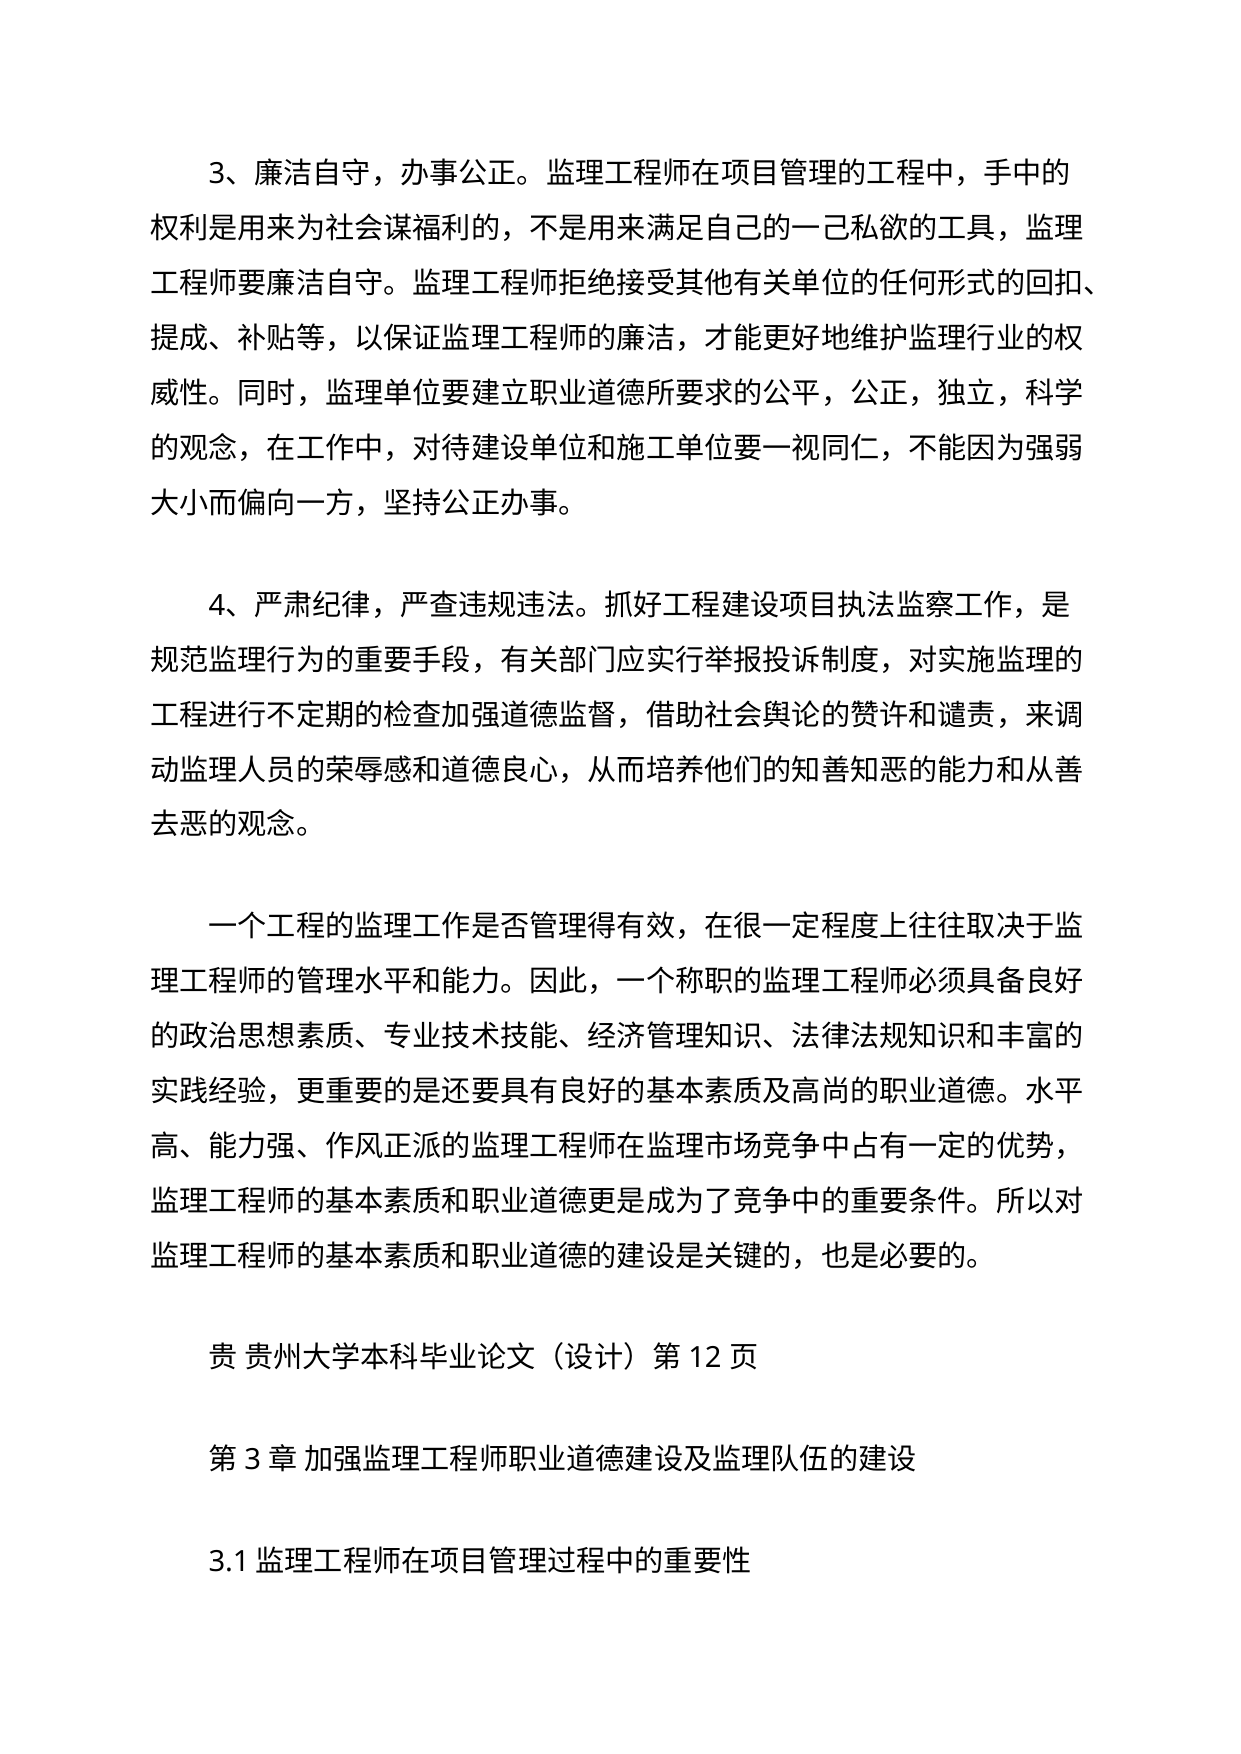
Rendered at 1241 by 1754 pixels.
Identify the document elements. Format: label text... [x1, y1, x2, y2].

text 3、廉洁自守，办事公正。监理工程师在项目管理的工程中，手中的权利是用来为社会谋福利的，不是用来满足自己的一己私欲的工具，监理工程师要廉洁自守。监理工程师拒绝接受其他有关单位的任何形式的回扣、提成、补贴等，以保证监理工程师的廉洁，才能更好地维护监理行业的权威性。同时，监理单位要建立职业道德所要求的公平，公正，独立，科学的观念，在工作中，对待建设单位和施工单位要一视同仁，不能因为强弱大小而偏向一方，坚持公正办事。 [150, 150, 1090, 522]
text 一个工程的监理工作是否管理得有效，在很一定程度上往往取决于监理工程师的管理水平和能力。因此，一个称职的监理工程师必须具备良好的政治思想素质、专业技术技能、经济管理知识、法律法规知识和丰富的实践经验，更重要的是还要具有良好的基本素质及高尚的职业道德。水平高、能力强、作风正派的监理工程师在监理市场竞争中占有一定的优势，监理工程师的基本素质和职业道德更是成为了竞争中的重要条件。所以对监理工程师的基本素质和职业道德的建设是关键的，也是必要的。 [150, 903, 1090, 1274]
text 3.1监理工程师在项目管理过程中的重要性 [150, 1538, 1090, 1580]
text 第 3 章 加强监理工程师职业道德建设及监理队伍的建设 [150, 1436, 1090, 1478]
text 4、严肃纪律，严查违规违法。抓好工程建设项目执法监察工作，是规范监理行为的重要手段，有关部门应实行举报投诉制度，对实施监理的工程进行不定期的检查加强道德监督，借助社会舆论的赞许和谴责，来调动监理人员的荣辱感和道德良心，从而培养他们的知善知恶的能力和从善去恶的观念。 [150, 581, 1090, 843]
text 贵 贵州大学本科毕业论文（设计）第 12 页 [150, 1334, 1090, 1376]
